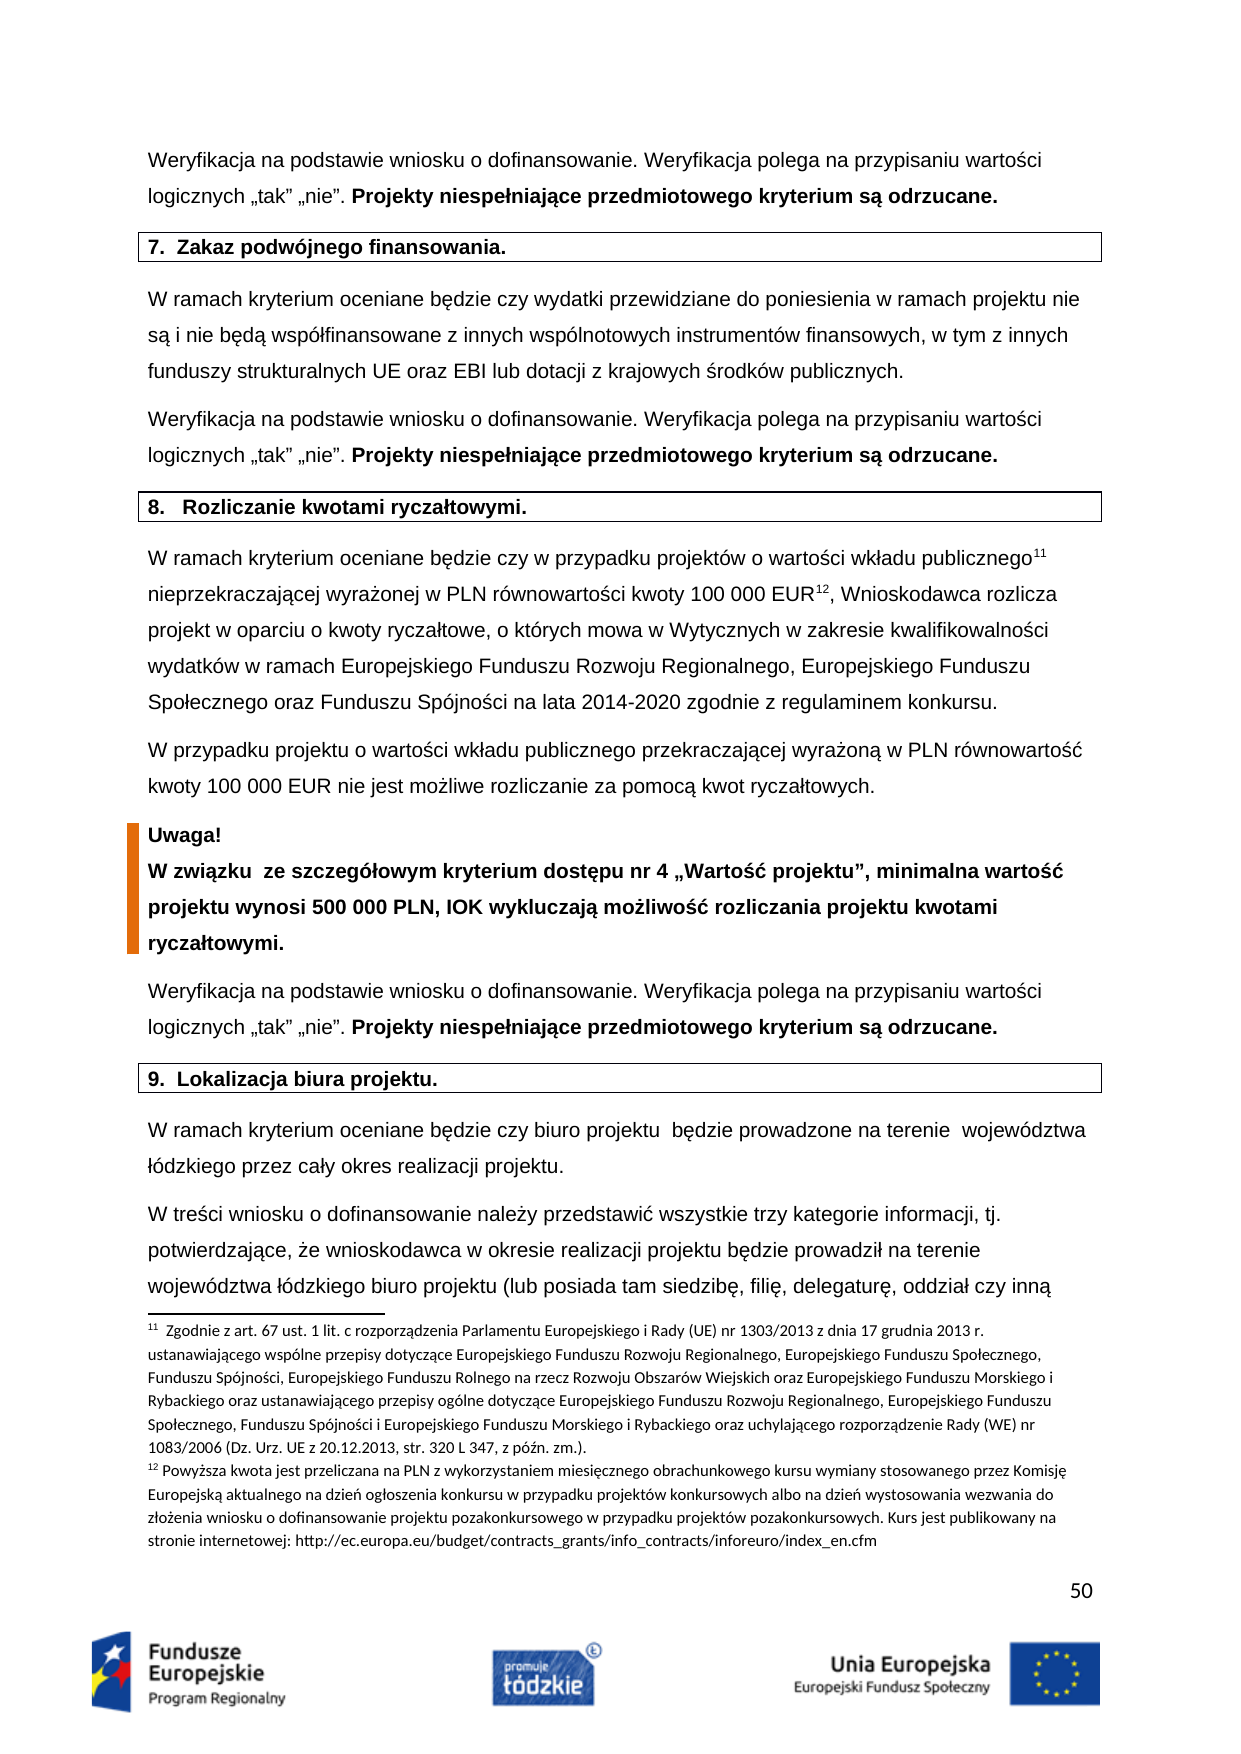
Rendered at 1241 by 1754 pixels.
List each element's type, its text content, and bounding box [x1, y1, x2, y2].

text Uwaga! [139, 823, 1093, 847]
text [148, 1202, 1093, 1298]
text W przypadku projektu o wartości wkładu publicznego przekraczającej wyrażoną w PLN równowartość kwoty 100 000 EUR nie jest możliwe rozliczanie za pomocą kwot ryczałtowych. [148, 738, 1093, 798]
text 7. Zakaz podwójnego finansowania. [139, 233, 1101, 261]
text W ramach kryterium oceniane będzie czy w przypadku projektów o wartości wkładu publicznego nieprzekraczającej wyrażonej w PLN równowartości kwoty 100 000 EUR, Wnioskodawca rozlicza projekt w oparciu o kwoty ryczałtowe, o których mowa w Wytycznych w zakresie kwalifikowalności wydatków w ramach Europejskiego Funduszu Rozwoju Regionalnego, Europejskiego Funduszu Społecznego oraz Funduszu Spójności na lata 2014-2020 zgodnie z regulaminem konkursu. [148, 546, 1093, 714]
text Weryfikacja na podstawie wniosku o dofinansowanie. Weryfikacja polega na przypisaniu wartości logicznych „tak” „nie”. Projekty niespełniające przedmiotowego kryterium są odrzucane. [148, 148, 1093, 207]
text W związku ze szczegółowym kryterium dostępu nr 4 „Wartość projektu”, minimalna wartość projektu wynosi 500 000 PLN, IOK wykluczają możliwość rozliczania projektu kwotami ryczałtowymi. [139, 858, 1093, 954]
picture [90, 1631, 1099, 1713]
text Weryfikacja na podstawie wniosku o dofinansowanie. Weryfikacja polega na przypisaniu wartości logicznych „tak” „nie”. Projekty niespełniające przedmiotowego kryterium są odrzucane. [148, 407, 1093, 467]
text W ramach kryterium oceniane będzie czy biuro projektu będzie prowadzone na terenie województwa łódzkiego przez cały okres realizacji projektu. [148, 1118, 1093, 1178]
text Weryfikacja na podstawie wniosku o dofinansowanie. Weryfikacja polega na przypisaniu wartości logicznych „tak” „nie”. Projekty niespełniające przedmiotowego kryterium są odrzucane. [148, 979, 1093, 1039]
text W ramach kryterium oceniane będzie czy wydatki przewidziane do poniesienia w ramach projektu nie są i nie będą współfinansowane z innych wspólnotowych instrumentów finansowych, w tym z innych funduszy strukturalnych UE oraz EBI lub dotacji z krajowych środków publicznych. [148, 287, 1093, 382]
text 9. Lokalizacja biura projektu. [139, 1064, 1101, 1092]
text 8. Rozliczanie kwotami ryczałtowymi. [139, 493, 1101, 521]
